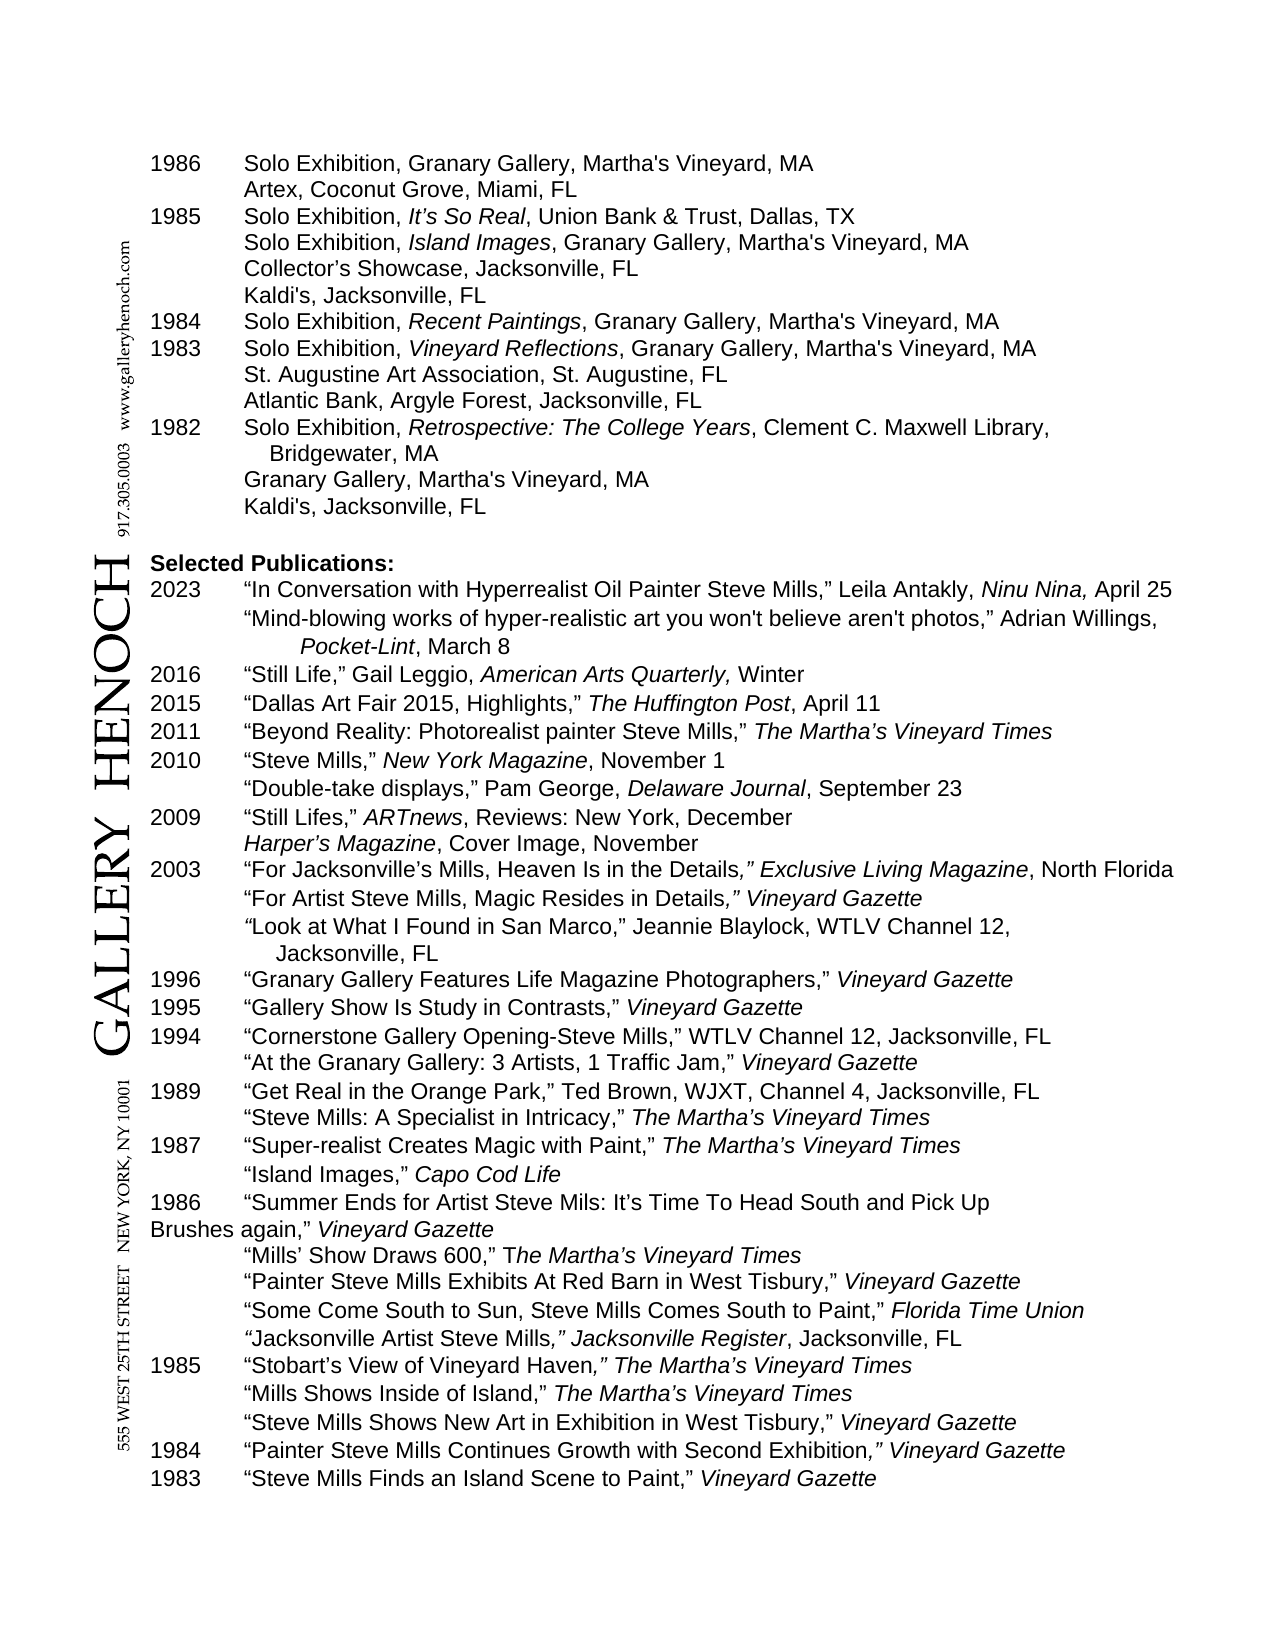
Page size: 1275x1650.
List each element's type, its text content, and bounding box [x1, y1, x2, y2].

text 1984 “Painter Steve Mills Continues Growth with Second Exhibition,” Vineyard Gazette [150, 1437, 1144, 1463]
text “Some Come South to Sun, Steve Mills Comes South to Paint,” Florida Time Union [150, 1297, 1172, 1323]
text 1994 “Cornerstone Gallery Opening-Steve Mills,” WTLV Channel 12, Jacksonville, FL “At the Granary Gallery: 3 Artists, 1 Traffic Jam,” Vineyard Gazette [150, 1023, 1172, 1076]
text “Double-take displays,” Pam George, Delaware Journal, September 23 [150, 775, 1172, 802]
text 1986 “Summer Ends for Artist Steve Mils: It’s Time To Head South and Pick Up Brushes again,” Vineyard Gazette “Mills’ Show Draws 600,” The Martha’s Vineyard Times “Painter Steve Mills Exhibits At Red Barn in West Tisbury,” Vineyard Gazette [150, 1189, 1172, 1295]
text Pocket-Lint, March 8 [150, 633, 1172, 659]
text 2015 “Dallas Art Fair 2015, Highlights,” The Huffington Post, April 11 [150, 690, 1172, 716]
text 1995 “Gallery Show Is Study in Contrasts,” Vineyard Gazette [150, 994, 1172, 1021]
text “Mind-blowing works of hyper-realistic art you won't believe aren't photos,” Adrian Willings, [150, 604, 1172, 631]
text “Mills Shows Inside of Island,” The Martha’s Vineyard Times [150, 1380, 1144, 1406]
text 1987 “Super-realist Creates Magic with Paint,” The Martha’s Vineyard Times [150, 1132, 1172, 1159]
text 2016 “Still Life,” Gail Leggio, American Arts Quarterly, Winter [150, 661, 1172, 688]
text 2011 “Beyond Reality: Photorealist painter Steve Mills,” The Martha’s Vineyard Times [150, 718, 1172, 745]
text “For Artist Steve Mills, Magic Resides in Details,” Vineyard Gazette [150, 885, 1172, 911]
text Selected Publications: 2023 “In Conversation with Hyperrealist Oil Painter Steve Mills,” Leila Antakly, Ninu Nina, April 25 [150, 550, 1181, 602]
text “Jacksonville Artist Steve Mills,” Jacksonville Register, Jacksonville, FL 1985 “Stobart’s View of Vineyard Haven,” The Martha’s Vineyard Times [150, 1325, 1144, 1378]
text 1983 “Steve Mills Finds an Island Scene to Paint,” Vineyard Gazette [150, 1465, 1144, 1492]
text 1989 “Get Real in the Orange Park,” Ted Brown, WJXT, Channel 4, Jacksonville, FL “Steve Mills: A Specialist in Intricacy,” The Martha’s Vineyard Times [150, 1078, 1172, 1130]
text “Island Images,” Capo Cod Life [150, 1161, 1172, 1187]
text 2010 “Steve Mills,” New York Magazine, November 1 [150, 747, 1172, 773]
text 2009 “Still Lifes,” ARTnews, Reviews: New York, December Harper’s Magazine, Cover Image, November 2003 “For Jacksonville’s Mills, Heaven Is in the Details,” Exclusive Living Magazine, North Florida [150, 804, 1200, 883]
text “Steve Mills Shows New Art in Exhibition in West Tisbury,” Vineyard Gazette [150, 1408, 1144, 1435]
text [150, 150, 1172, 548]
text “Look at What I Found in San Marco,” Jeannie Blaylock, WTLV Channel 12, Jacksonville, FL 1996 “Granary Gallery Features Life Magazine Photographers,” Vineyard Gazette [150, 913, 1172, 992]
